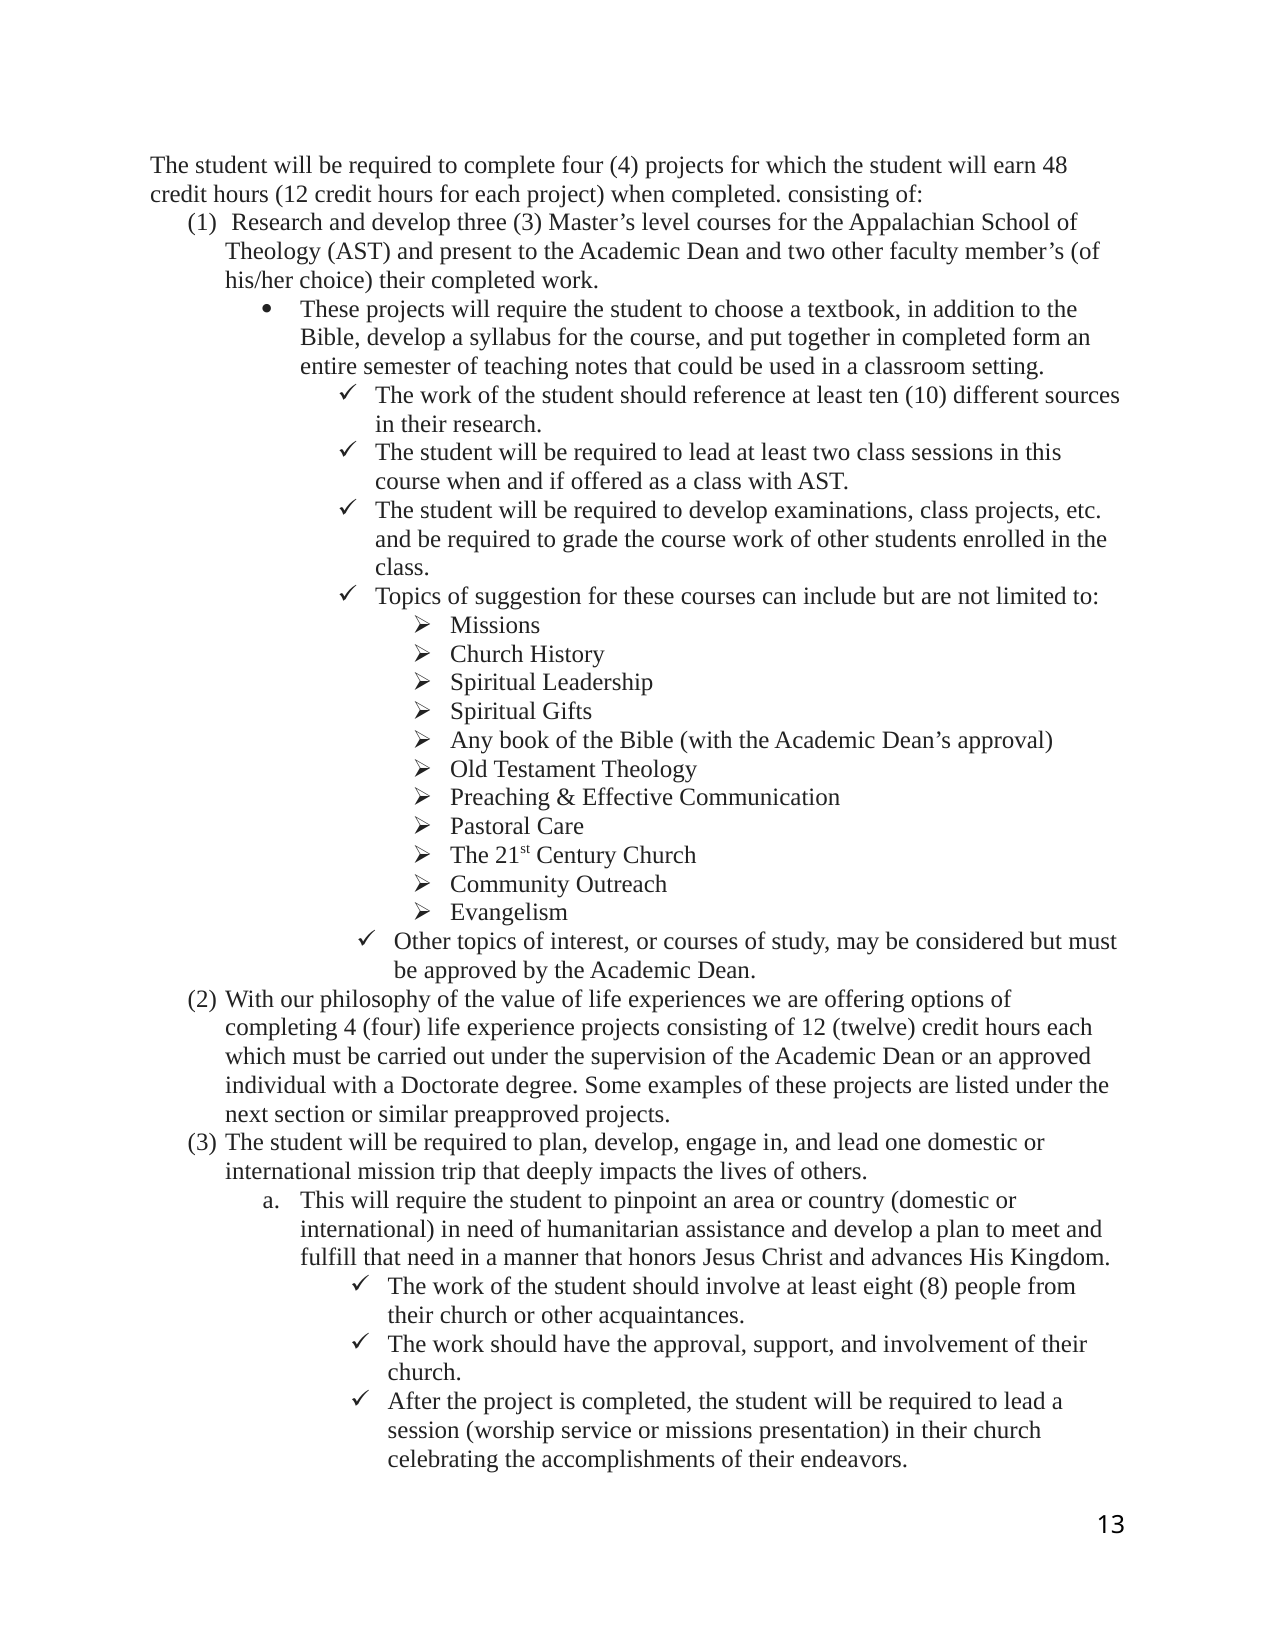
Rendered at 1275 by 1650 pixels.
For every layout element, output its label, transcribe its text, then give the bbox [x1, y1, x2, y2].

list Old Testament Theology [412, 754, 1125, 782]
list Any book of the Bible (with the Academic Dean’s approval) [412, 725, 1125, 754]
list Spiritual Gifts [412, 696, 1125, 725]
list Spiritual Leadership [412, 667, 1125, 696]
list Preaching & Effective Communication [412, 782, 1125, 811]
list The work of the student should involve at least eight (8) people from their church or other acquaintances. [350, 1271, 1125, 1329]
list Research and develop three (3) Master’s level courses for the Appalachian School of Theology (AST) and present to the Academic Dean and two other faculty member’s (of his/her choice) their completed work. [187, 207, 1125, 294]
list After the project is completed, the student will be required to lead a session (worship service or missions presentation) in their church celebrating the accomplishments of their endeavors. [350, 1386, 1125, 1472]
text The student will be required to complete four (4) projects for which the student will earn 48 credit hours (12 credit hours for each project) when completed. consisting of: [150, 150, 1125, 207]
list The 21st Century Church [412, 840, 1125, 869]
list The work should have the approval, support, and involvement of their church. [350, 1329, 1125, 1386]
list With our philosophy of the value of life experiences we are offering options of completing 4 (four) life experience projects consisting of 12 (twelve) credit hours each which must be carried out under the supervision of the Academic Dean or an approved individual with a Doctorate degree. Some examples of these projects are listed under the next section or similar preapproved projects. [187, 984, 1125, 1127]
list Church History [412, 639, 1125, 667]
list The work of the student should reference at least ten (10) different sources in their research. [337, 380, 1125, 437]
list Missions [412, 610, 1125, 639]
list This will require the student to pinpoint an area or country (domestic or international) in need of humanitarian assistance and develop a plan to meet and fulfill that need in a manner that honors Jesus Christ and advances His Kingdom. [262, 1185, 1125, 1271]
list These projects will require the student to choose a textbook, in addition to the Bible, develop a syllabus for the course, and put together in completed form an entire semester of teaching notes that could be used in a classroom setting. [262, 294, 1125, 380]
list The student will be required to plan, develop, engage in, and lead one domestic or international mission trip that deeply impacts the lives of others. [187, 1127, 1125, 1185]
list The student will be required to lead at least two class sessions in this course when and if offered as a class with AST. [337, 437, 1125, 495]
list Evangelism [412, 897, 1125, 926]
list Community Outreach [412, 869, 1125, 897]
list Topics of suggestion for these courses can include but are not limited to: [337, 581, 1125, 610]
list Other topics of interest, or courses of study, may be considered but must be approved by the Academic Dean. [356, 926, 1125, 984]
list The student will be required to develop examinations, class projects, etc. and be required to grade the course work of other students enrolled in the class. [337, 495, 1125, 581]
list Pastoral Care [412, 811, 1125, 840]
